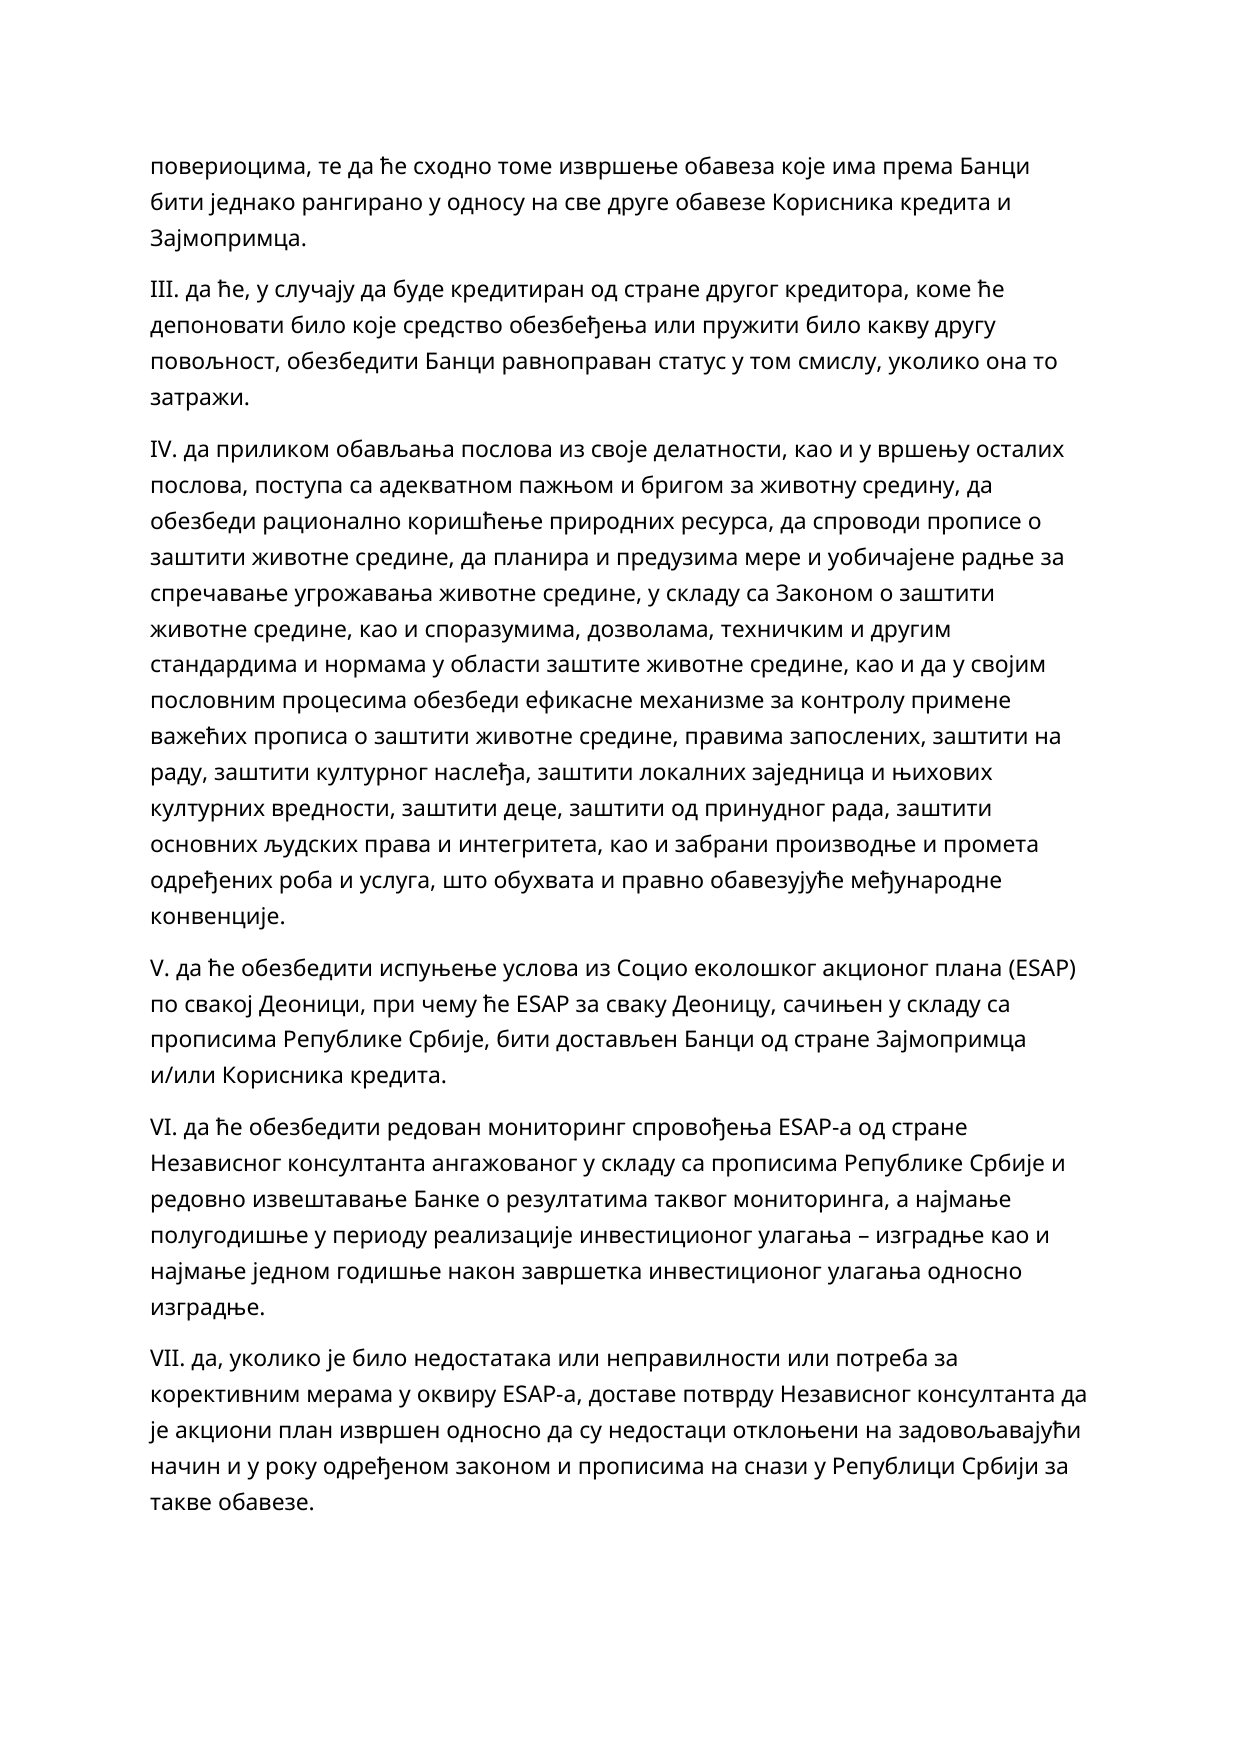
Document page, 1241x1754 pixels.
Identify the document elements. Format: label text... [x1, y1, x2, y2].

text IV. да приликом обављања послова из своје делатности, као и у вршењу осталих послова, поступа са адекватном пажњом и бригом за животну средину, да обезбеди рационално коришћење природних ресурса, да спроводи прописе о заштити животне средине, да планира и предузима мере и уобичајене радње за спречавање угрожавања животне средине, у складу са Законом о заштити животне средине, као и споразумима, дозволама, техничким и другим стандардима и нормама у области заштите животне средине, као и да у својим пословним процесима обезбеди ефикасне механизме за контролу примене важећих прописа о заштити животне средине, правима запослених, заштити на раду, заштити културног наслеђа, заштити локалних заједница и њихових културних вредности, заштити деце, заштити од принудног рада, заштити основних људских права и интегритета, као и забрани производње и промета одређених роба и услуга, што обухвата и правно обавезујуће међународне конвенције. [150, 433, 1090, 931]
text III. да ће, у случају да буде кредитиран од стране другог кредитора, коме ће депоновати било које средство обезбеђења или пружити било какву другу повољност, обезбедити Банци равноправан статус у том смислу, уколико она то затражи. [150, 273, 1090, 412]
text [150, 150, 1090, 253]
text VI. да ће обезбедити редован мониторинг спровођења ESAP-а од стране Независног консултанта ангажованог у складу са прописима Републике Србије и редовно извештавање Банке о резултатима таквог мониторинга, а најмање полугодишње у периоду реализације инвестиционог улагања – изградње као и најмање једном годишње након завршетка инвестиционог улагања односно изградње. [150, 1111, 1090, 1322]
text V. да ће обезбедити испуњење услова из Социо еколошког акционог плана (ESAP) по свакој Деоници, при чему ће ESAP за сваку Деоницу, сачињен у складу са прописима Републике Србије, бити достављен Банци од стране Зајмопримца и/или Корисника кредита. [150, 952, 1090, 1091]
text VII. да, уколико је било недостатака или неправилности или потреба за корективним мерама у оквиру ESAP-а, доставе потврду Независног консултанта да је акциони план извршен односно да су недостаци отклоњени на задовољавајући начин и у року одређеном законом и прописима на снази у Републици Србији за такве обавезе. [150, 1342, 1090, 1517]
